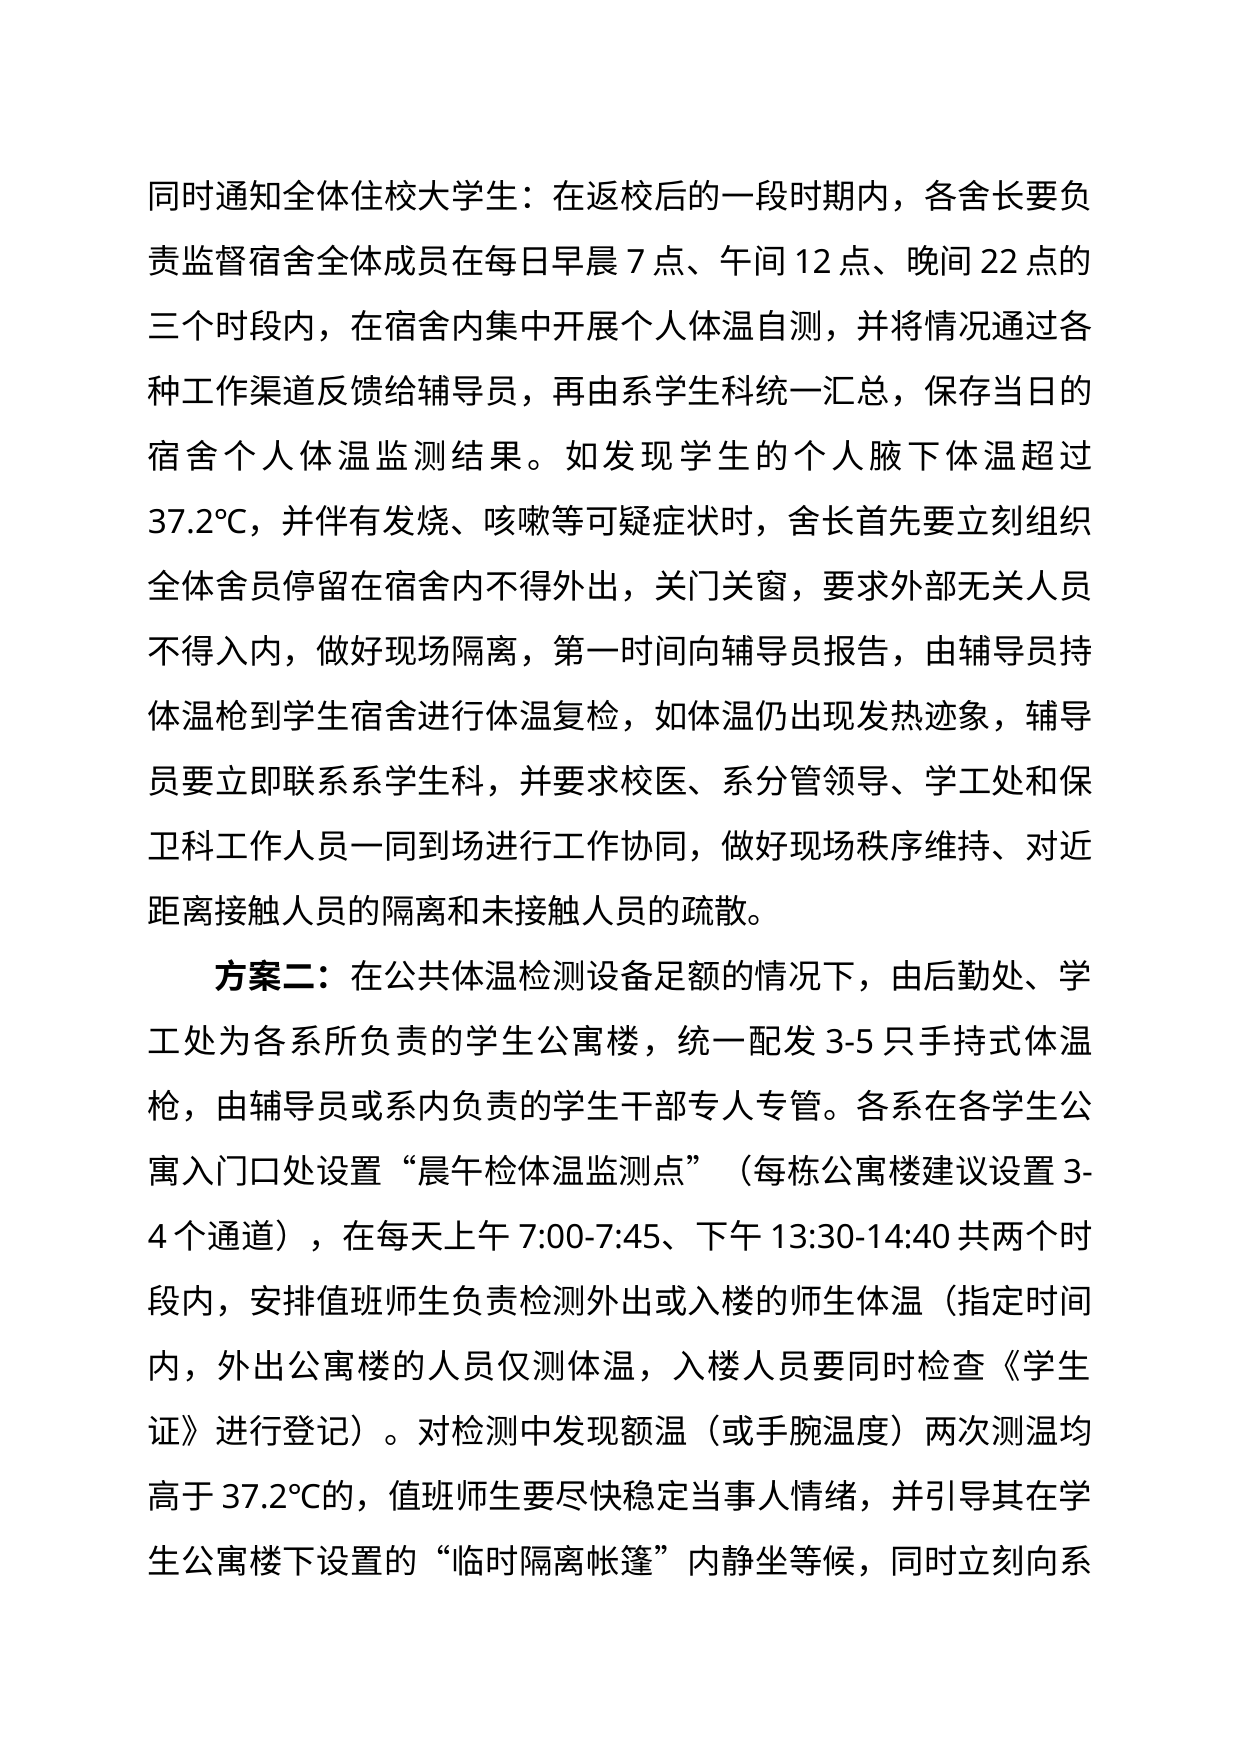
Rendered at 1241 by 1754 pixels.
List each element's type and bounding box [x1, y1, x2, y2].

text [148, 162, 1093, 942]
text [148, 942, 1093, 1592]
